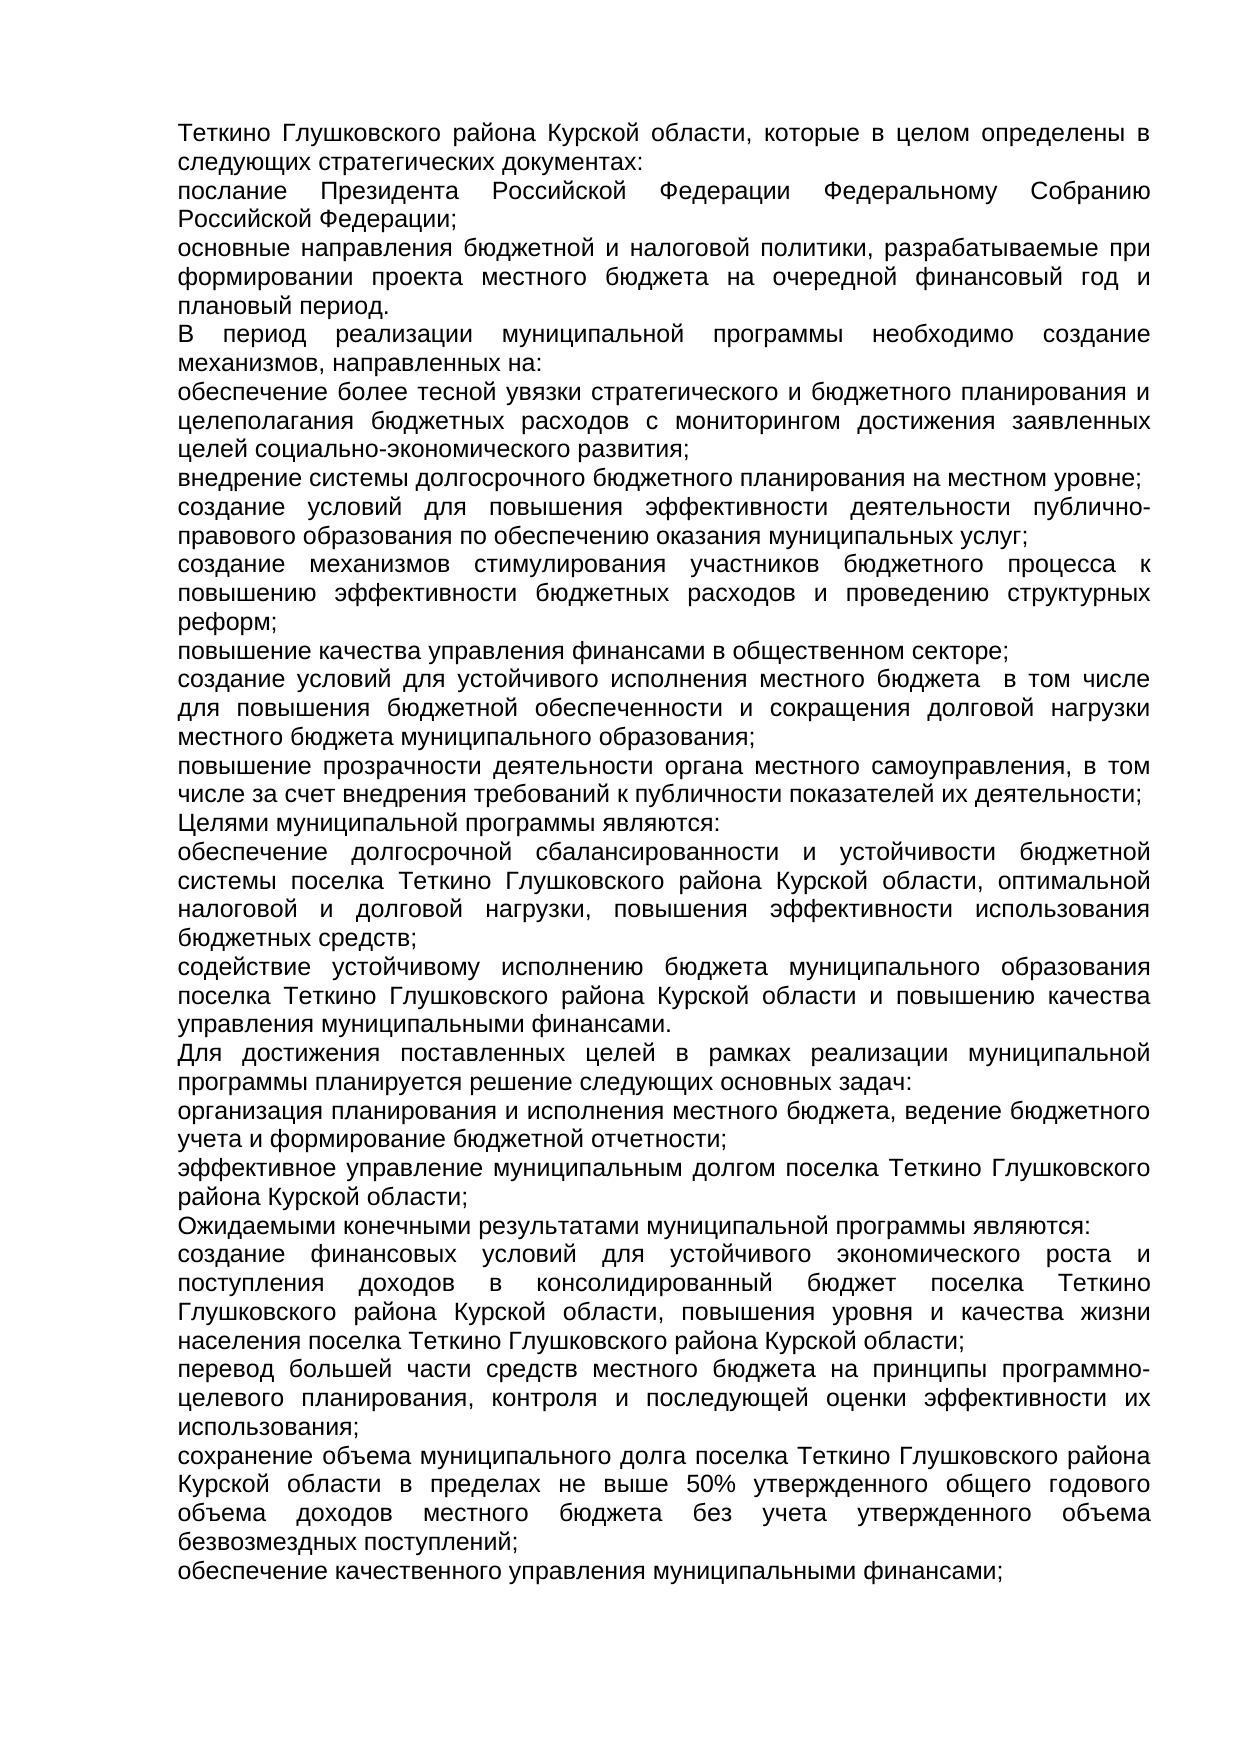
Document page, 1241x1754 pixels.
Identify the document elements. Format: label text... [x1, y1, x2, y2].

text Для достижения поставленных целей в рамках реализации муниципальной программы планируется решение следующих основных задач: [177, 1038, 1152, 1096]
text организация планирования и исполнения местного бюджета, ведение бюджетного учета и формирование бюджетной отчетности; [177, 1096, 1152, 1153]
text повышение качества управления финансами в общественном секторе; [177, 636, 1152, 664]
text сохранение объема муниципального долга поселка Теткино Глушковского района Курской области в пределах не выше 50% утвержденного общего годового объема доходов местного бюджета без учета утвержденного объема безвозмездных поступлений; [177, 1441, 1152, 1556]
text создание условий для повышения эффективности деятельности публично-правового образования по обеспечению оказания муниципальных услуг; [177, 492, 1152, 549]
text перевод большей части средств местного бюджета на принципы программно-целевого планирования, контроля и последующей оценки эффективности их использования; [177, 1354, 1152, 1441]
text В период реализации муниципальной программы необходимо создание механизмов, направленных на: [177, 319, 1152, 377]
text внедрение системы долгосрочного бюджетного планирования на местном уровне; [177, 463, 1152, 492]
text обеспечение долгосрочной сбалансированности и устойчивости бюджетной системы поселка Теткино Глушковского района Курской области, оптимальной налоговой и долговой нагрузки, повышения эффективности использования бюджетных средств; [177, 837, 1152, 952]
text повышение прозрачности деятельности органа местного самоуправления, в том числе за счет внедрения требований к публичности показателей их деятельности; [177, 751, 1152, 808]
text основные направления бюджетной и налоговой политики, разрабатываемые при формировании проекта местного бюджета на очередной финансовый год и плановый период. [177, 233, 1152, 319]
text обеспечение более тесной увязки стратегического и бюджетного планирования и целеполагания бюджетных расходов с мониторингом достижения заявленных целей социально-экономического развития; [177, 377, 1152, 463]
text Ожидаемыми конечными результатами муниципальной программы являются: [177, 1211, 1152, 1239]
text послание Президента Российской Федерации Федеральному Собранию Российской Федерации; [177, 176, 1152, 233]
text содействие устойчивому исполнению бюджета муниципального образования поселка Теткино Глушковского района Курской области и повышению качества управления муниципальными финансами. [177, 952, 1152, 1038]
text создание финансовых условий для устойчивого экономического роста и поступления доходов в консолидированный бюджет поселка Теткино Глушковского района Курской области, повышения уровня и качества жизни населения поселка Теткино Глушковского района Курской области; [177, 1239, 1152, 1354]
text эффективное управление муниципальным долгом поселка Теткино Глушковского района Курской области; [177, 1153, 1152, 1211]
text Целями муниципальной программы являются: [177, 808, 1152, 837]
text создание условий для устойчивого исполнения местного бюджета в том числе для повышения бюджетной обеспеченности и сокращения долговой нагрузки местного бюджета муниципального образования; [177, 664, 1152, 751]
text обеспечение качественного управления муниципальными финансами; [177, 1556, 1152, 1584]
text создание механизмов стимулирования участников бюджетного процесса к повышению эффективности бюджетных расходов и проведению структурных реформ; [177, 549, 1152, 636]
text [177, 118, 1152, 176]
